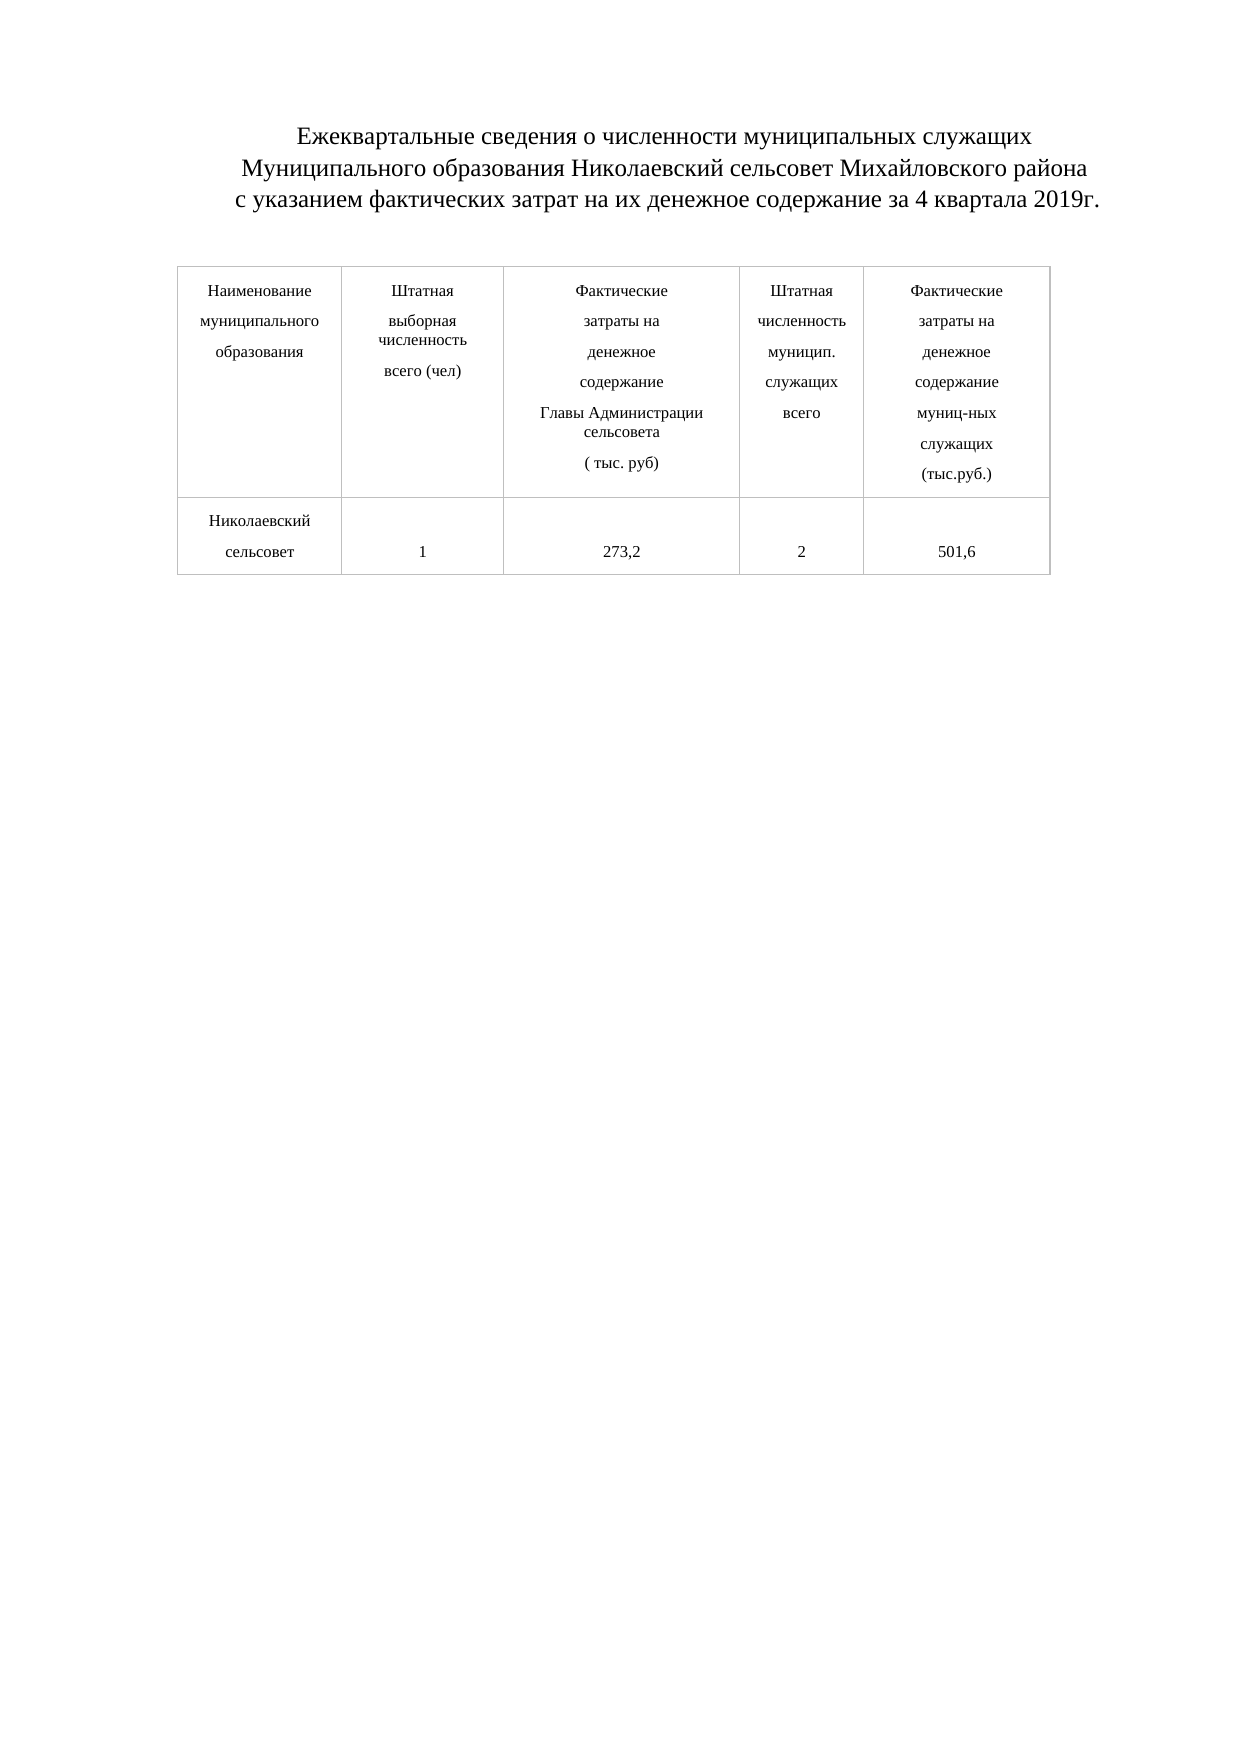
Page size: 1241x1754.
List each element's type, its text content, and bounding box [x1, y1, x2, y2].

table_header Фактические затраты на денежное содержание Главы Администрации сельсовета ( тыс. руб) [504, 267, 739, 497]
text Ежеквартальные сведения о численности муниципальных служащих [177, 121, 1152, 150]
text с указанием фактических затрат на их денежное содержание за 4 квартала 2019г. [177, 184, 1152, 213]
table_header Штатная выборная численность всего (чел) [342, 267, 503, 497]
text Муниципального образования Николаевский сельсовет Михайловского района [177, 153, 1152, 181]
table_cell 501,6 [864, 498, 1049, 574]
table_cell 2 [740, 498, 863, 574]
table_header Штатная численность муницип. служащих всего [740, 267, 863, 497]
table_header Наименование муниципального образования [178, 267, 341, 497]
table_cell Николаевский сельсовет [178, 498, 341, 574]
table_cell 273,2 [504, 498, 739, 574]
table_header Фактические затраты на денежное содержание муниц-ных служащих (тыс.руб.) [864, 267, 1049, 497]
table_cell 1 [342, 498, 503, 574]
